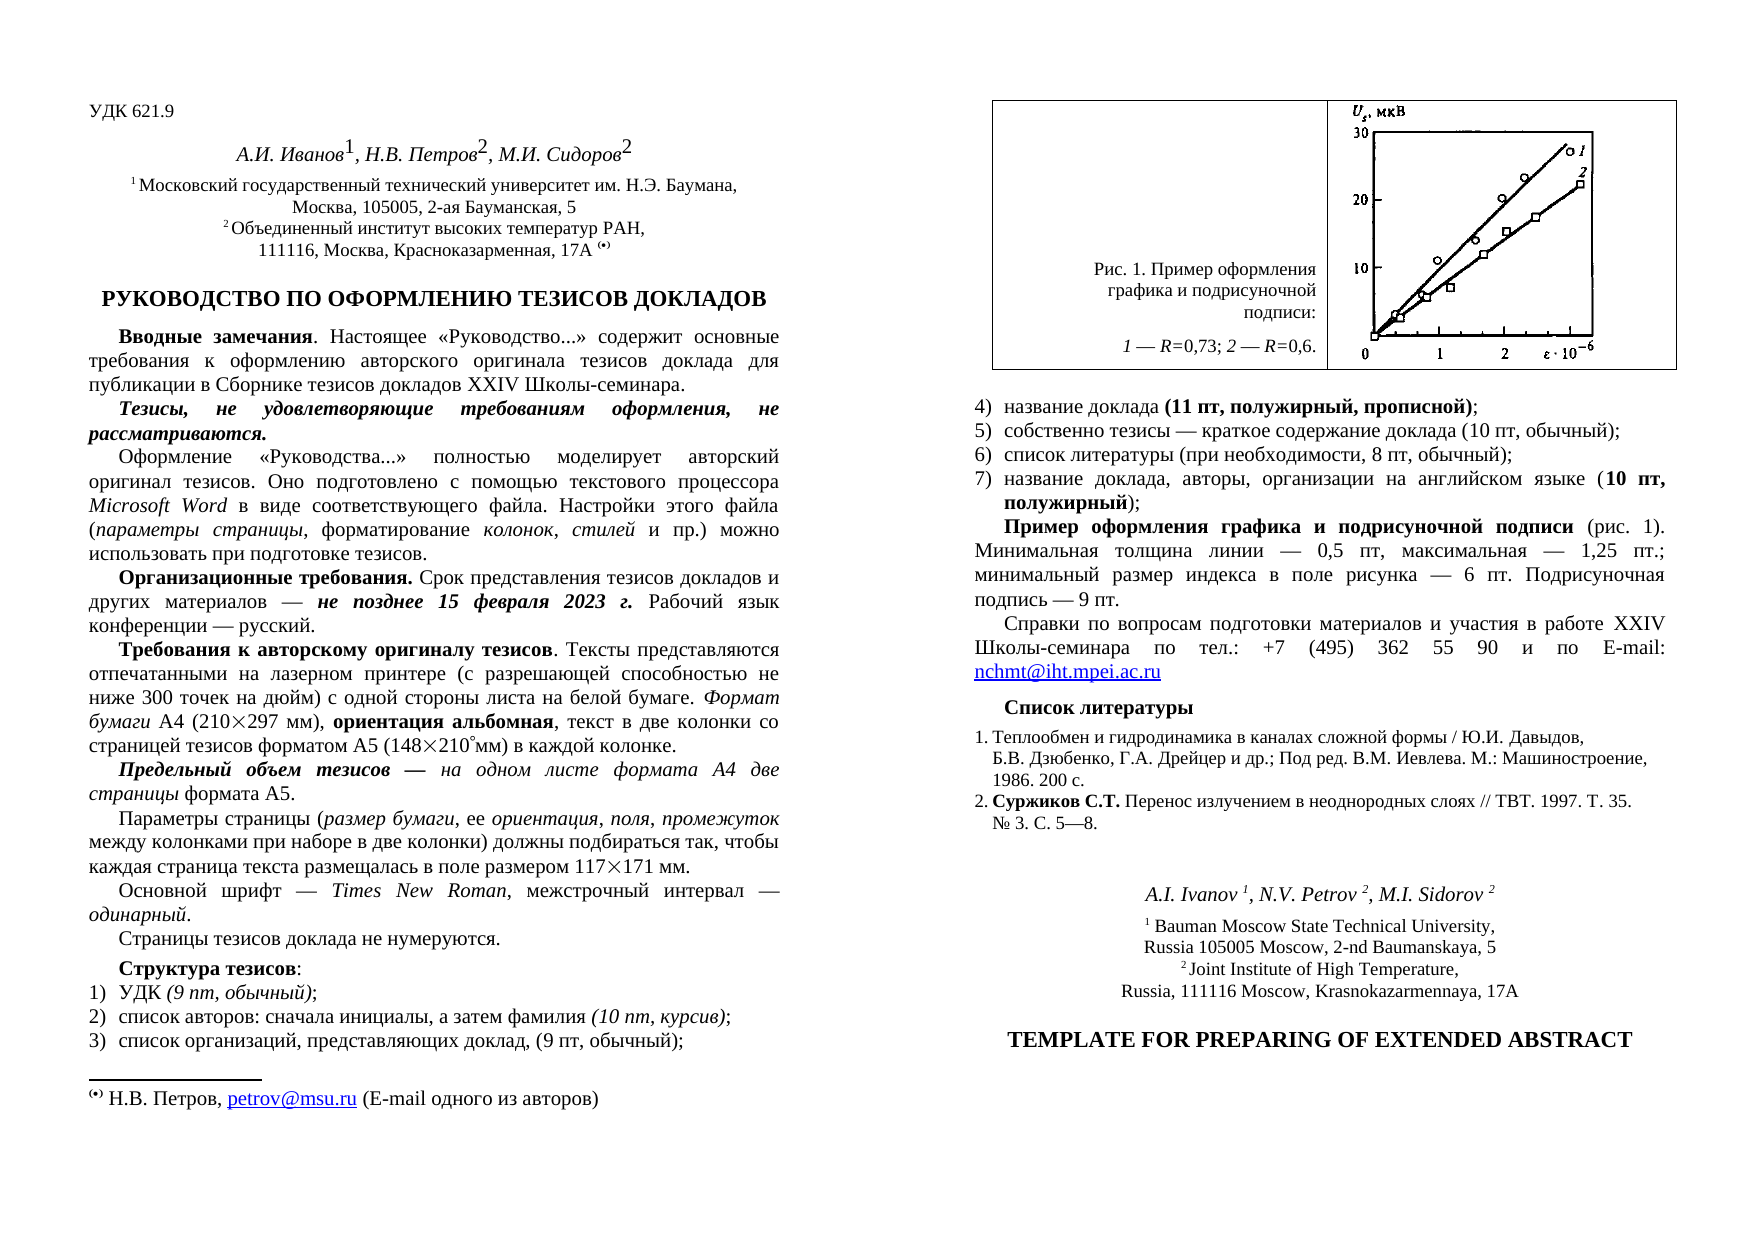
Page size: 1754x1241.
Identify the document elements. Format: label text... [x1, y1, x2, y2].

text Предельный объем тезисов — на одном листе формата А4 две страницы формата А5. [89, 757, 779, 805]
text 1. Теплообмен и гидродинамика в каналах сложной формы / Ю.И. Давыдов, Б.В. Дзюбенко, Г.А. Дрейцер и др.; Под ред. В.М. Иевлева. М.: Машиностроение, 1986. 200 с. [974, 726, 1665, 790]
text Оформление «Руководства...» полностью моделирует авторский оригинал тезисов. Оно подготовлено с помощью текстового процессора Microsoft Word в виде соответствующего файла. Настройки этого файла (параметры страницы, форматирование колонок, стилей и пр.) можно использовать при подготовке тезисов. [89, 444, 779, 565]
picture [1338, 101, 1609, 369]
list список организаций, представляющих доклад, (9 пт, обычный); [89, 1028, 779, 1052]
list УДК (9 пт, обычный); [89, 980, 779, 1004]
text Москва, 105005, 2-ая Бауманская, 5 [89, 196, 779, 217]
text Структура тезисов: [89, 956, 779, 980]
text 2 Объединенный институт высоких температур РАН, [89, 217, 779, 239]
text Организационные требования. Срок представления тезисов докладов и других материалов — не позднее 15 февраля 2023 г. Рабочий язык конференции — русский. [89, 565, 779, 637]
list название доклада (11 пт, полужирный, прописной); [974, 394, 1665, 418]
text 2 Joint Temperature, [974, 958, 1665, 979]
text A.I. Ivanov 1, N.V. Petrov .I. Sidorov 2 [974, 882, 1665, 906]
text Основной шрифт — Times New Roman, межстрочный интервал — одинарный. [89, 878, 779, 926]
text Страницы тезисов доклада не нумеруются. [89, 926, 779, 950]
text Пример оформления графика и подрисуночной подписи (рис. 1). Минимальная толщина линии — 0,5 пт, максимальная — 1,25 пт.; минимальный размер индекса в поле рисунка — 6 пт. Подрисуночная подпись — 9 пт. [974, 514, 1665, 611]
text template for preparing of Extended Abstract [974, 1026, 1665, 1052]
text 111116, Москва, Красноказарменная, 17А () [89, 239, 779, 260]
text Russia 105005 Moscow, 2-nd Baumanskaya, 5 [974, 936, 1665, 958]
text Параметры страницы (размер бумаги, ее ориентация, поля, промежуток между колонками при наборе в две колонки) должны подбираться так, чтобы каждая страница текста размещалась в поле размером 117171 мм. [89, 805, 779, 878]
table_header [1328, 101, 1338, 369]
table_header Рис. 1. Пример оформления графика и подрисуночной подписи: 1 — R=0,73; 2 — R=0,6. [993, 101, 1327, 369]
text , 111116 , Krasnokazarmennaya, 17A [974, 979, 1665, 1001]
text 2. Суржиков С.Т. Перенос излучением в неоднородных слоях // ТВТ. 1997. Т. 35. № 3. С. 5—8. [974, 790, 1665, 833]
text РУКОВОДСТВО по оформлению ТЕЗИСОВ ДОКЛАДОВ [89, 285, 779, 312]
text 1 Московский государственный технический университет им. Н.Э. Баумана, [89, 174, 779, 196]
text Требования к авторскому оригиналу тезисов. Тексты представляются отпечатанными на лазерном принтере (с разрешающей способностью не ниже 300 точек на дюйм) с одной стороны листа на белой бумаге. Формат бумаги А4 (210297 мм), ориентация альбомная, текст в две колонки со страницей тезисов форматом А5 (148210мм) в каждой колонке. [89, 637, 779, 757]
table_header [1609, 101, 1676, 369]
list собственно тезисы — краткое содержание доклада (10 пт, обычный); [974, 418, 1665, 442]
text УДК 621.9 [89, 100, 779, 122]
text 1 Bauman State Technical University, [974, 915, 1665, 936]
list список авторов: сначала инициалы, а затем фамилия (10 пт, курсив); [89, 1004, 779, 1028]
text Тезисы, не удовлетворяющие требованиям оформления, не рассматриваются. [89, 396, 779, 444]
text Вводные замечания. Настоящее «Руководство...» содержит основные требования к оформлению авторского оригинала тезисов доклада для публикации в Сборнике тезисов докладов XXIV Школы-семинара. [89, 324, 779, 396]
text Список литературы [974, 695, 1665, 719]
text А.И. Иванов1, Н.В. Петров2, М.И. Сидоров2 [89, 134, 779, 166]
list название доклада, авторы, организации на английском языке (10 пт, полужирный); [974, 466, 1665, 514]
list список литературы (при необходимости, 8 пт, обычный); [974, 442, 1665, 466]
text Справки по вопросам подготовки материалов и участия в работе XXIV Школы-семинара по тел.: +7 (495) 362 55 90 и по E-mail: nchmt@iht.mpei.ac.ru [974, 611, 1665, 683]
